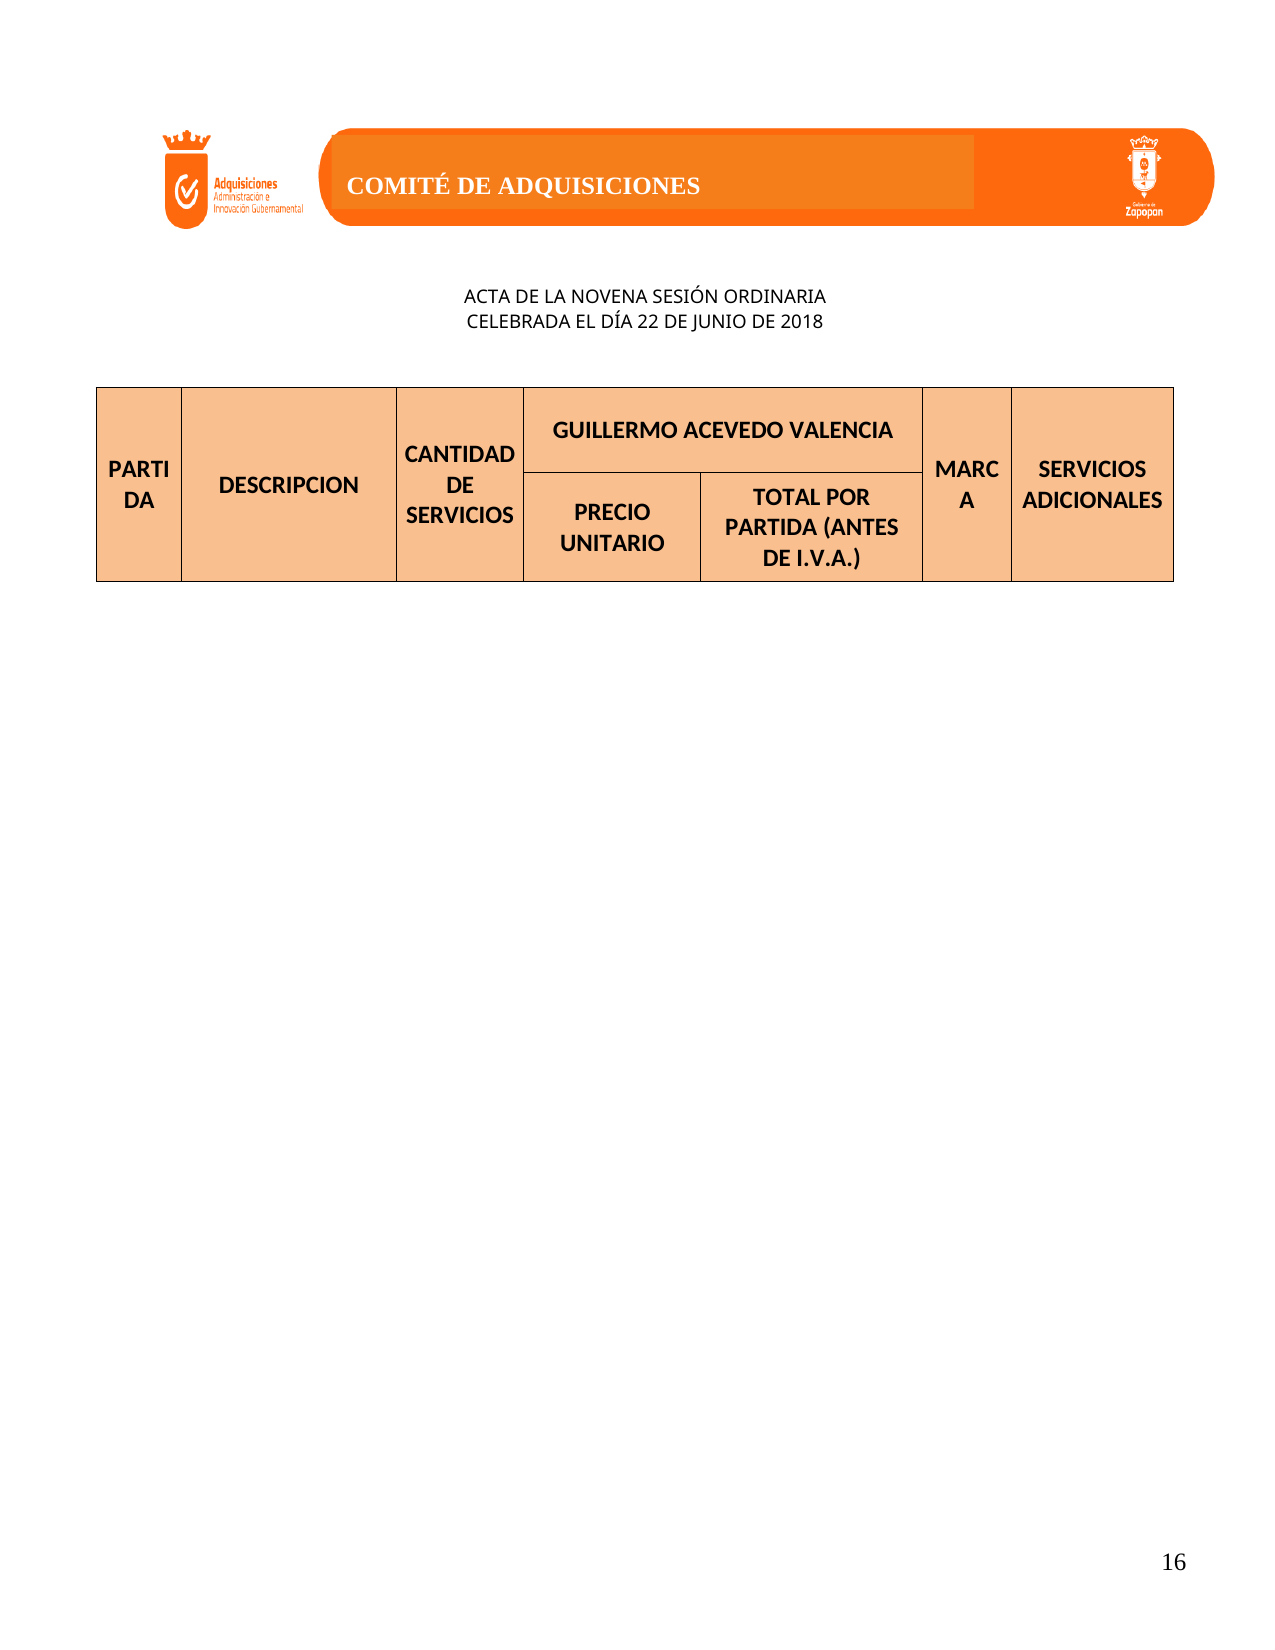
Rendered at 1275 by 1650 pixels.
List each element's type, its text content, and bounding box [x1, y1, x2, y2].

table_header MARCA [923, 388, 1011, 581]
picture [122, 73, 1243, 284]
table_header SERVICIOS ADICIONALES [1012, 388, 1173, 581]
table_header CANTIDAD DE SERVICIOS [397, 388, 523, 581]
table_header GUILLERMO ACEVEDO VALENCIA [524, 388, 922, 472]
table_header DESCRIPCION [182, 388, 396, 581]
table_header PARTIDA [97, 388, 181, 581]
table_cell TOTAL POR PARTIDA (ANTES DE I.V.A.) [701, 473, 922, 581]
table_cell PRECIO UNITARIO [524, 473, 700, 581]
